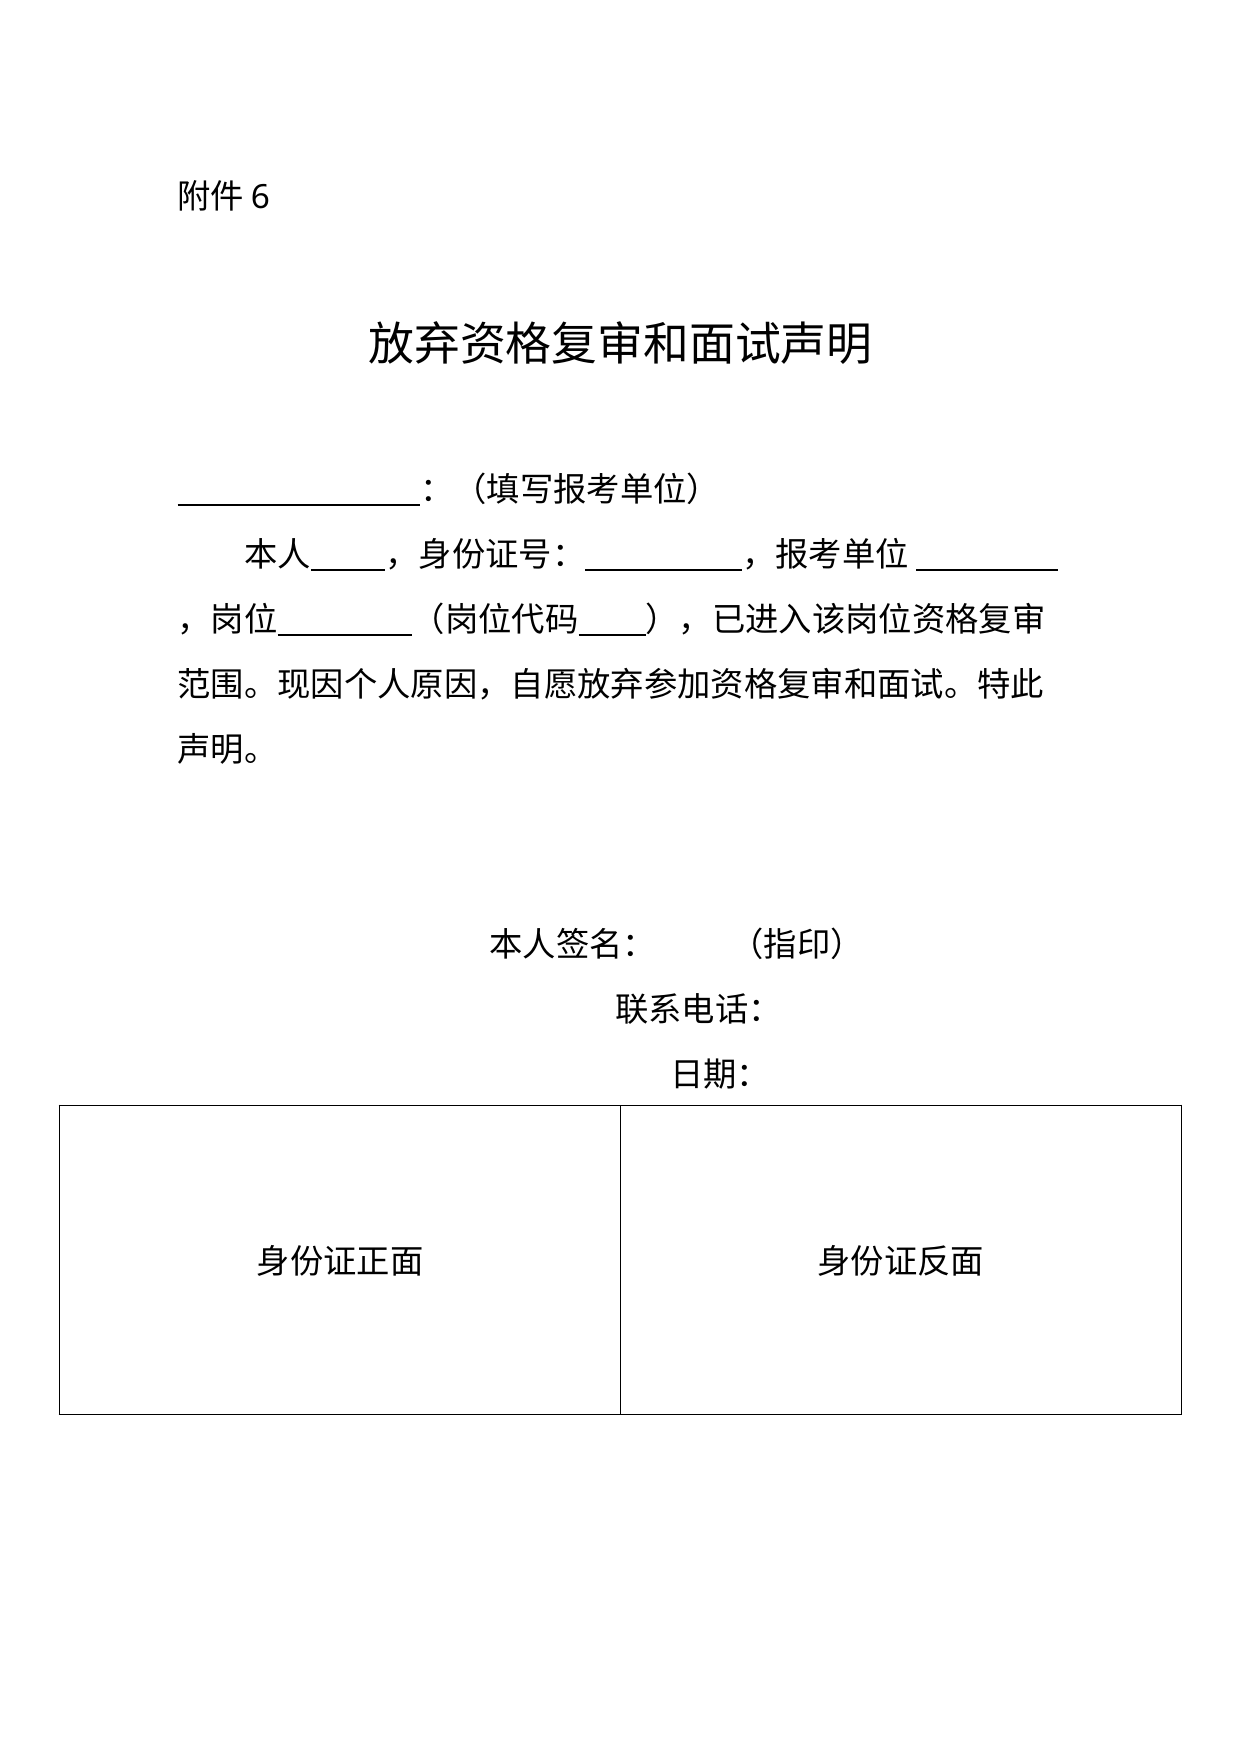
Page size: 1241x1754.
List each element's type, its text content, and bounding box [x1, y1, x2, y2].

table_header 身份证反面 [621, 1106, 1181, 1413]
text 联系电话： [177, 974, 1063, 1039]
text 本人签名： （指印） [177, 909, 1063, 974]
table_header 身份证正面 [60, 1106, 620, 1413]
text 本人 ，身份证号： ，报考单位 ，岗位 （岗位代码 ），已进入该岗位资格复审范围。现因个人原因，自愿放弃参加资格复审和面试。特此声明。 [177, 519, 1063, 779]
text 日期： [177, 1039, 1063, 1104]
text 附件6 [177, 162, 1063, 227]
text ：（填写报考单位） [177, 454, 1063, 519]
text 放弃资格复审和面试声明 [177, 292, 1063, 389]
